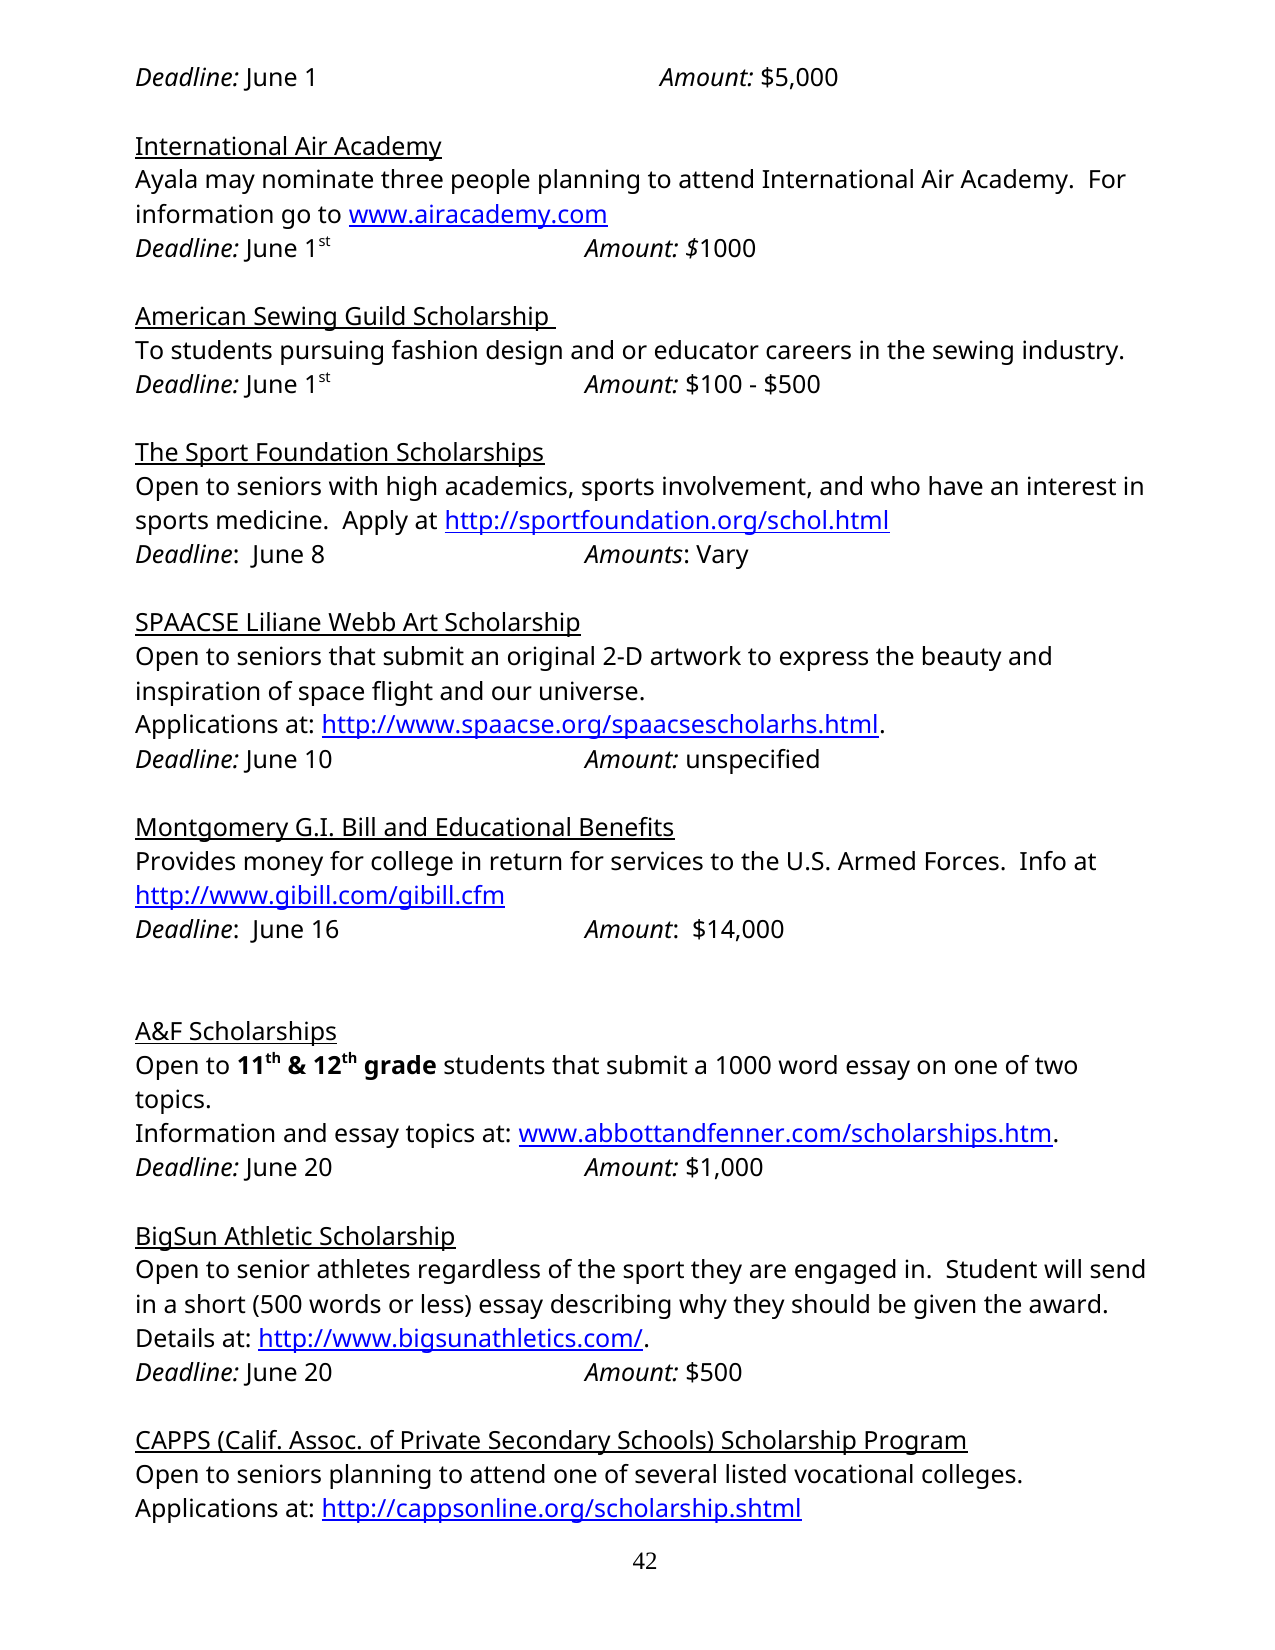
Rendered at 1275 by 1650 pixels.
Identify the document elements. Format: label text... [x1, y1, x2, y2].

text Deadline: June 1st Amount: $100 - $500 [135, 367, 1155, 401]
text The Sport Foundation Scholarships [135, 435, 1155, 469]
text G.I. Bill and Educational Benefits [135, 809, 1155, 843]
text Provides money for college in return for services to the U.S. Armed Forces. Info at http://www.gibill.com/gibill.cfm [135, 843, 1155, 912]
text Applications at: http://www.spaacse.org/spaacsescholarhs.html. [135, 707, 1155, 741]
text Deadline: June 1st Amount: $1000 [135, 230, 1155, 264]
text American Sewing Guild Scholarship [135, 298, 1155, 332]
text Open to 11th & 12th grade students that submit a 1000 word essay on one of two topics. [135, 1048, 1155, 1116]
text Deadline: June 20 Amount: $500 [135, 1354, 1155, 1388]
text CAPPS ( Assoc. of Private Secondary Schools) Scholarship Program [135, 1422, 1155, 1457]
text Open to senior athletes regardless of the sport they are engaged in. Student will send in a short (500 words or less) essay describing why they should be given the award. Details at: http://www.bigsunathletics.com/. [135, 1252, 1155, 1354]
text Deadline: June 10 Amount: unspecified [135, 741, 1155, 775]
text Open to seniors planning to attend one of several listed vocational colleges. Applications at: http://cappsonline.org/scholarship.shtml [135, 1457, 1155, 1525]
text BigSun Athletic Scholarship [135, 1218, 1155, 1252]
text Deadline: June 16 Amount: $14,000 [135, 912, 1155, 946]
text Open to seniors that submit an original 2-D artwork to express the beauty and inspiration of space flight and our universe. [135, 639, 1155, 707]
text To students pursuing fashion design and or educator careers in the sewing industry. [135, 332, 1155, 367]
text Information and essay topics at: www.abbottandfenner.com/scholarships.htm. [135, 1116, 1155, 1150]
text Open to seniors with high academics, sports involvement, and who have an interest in sports medicine. Apply at http://sportfoundation.org/schol.html [135, 469, 1155, 537]
text Deadline: June 1 Amount: $5,000 [135, 60, 1155, 94]
text Deadline: June 20 Amount: $1,000 [135, 1150, 1155, 1184]
text Ayala may nominate three people planning to attend . For information go to www.airacademy.com [135, 162, 1155, 230]
text SPAACSE Liliane Webb Art Scholarship [135, 605, 1155, 639]
text A&F Scholarships [135, 1014, 1155, 1048]
text Deadline: June 8 Amounts: Vary [135, 537, 1155, 571]
